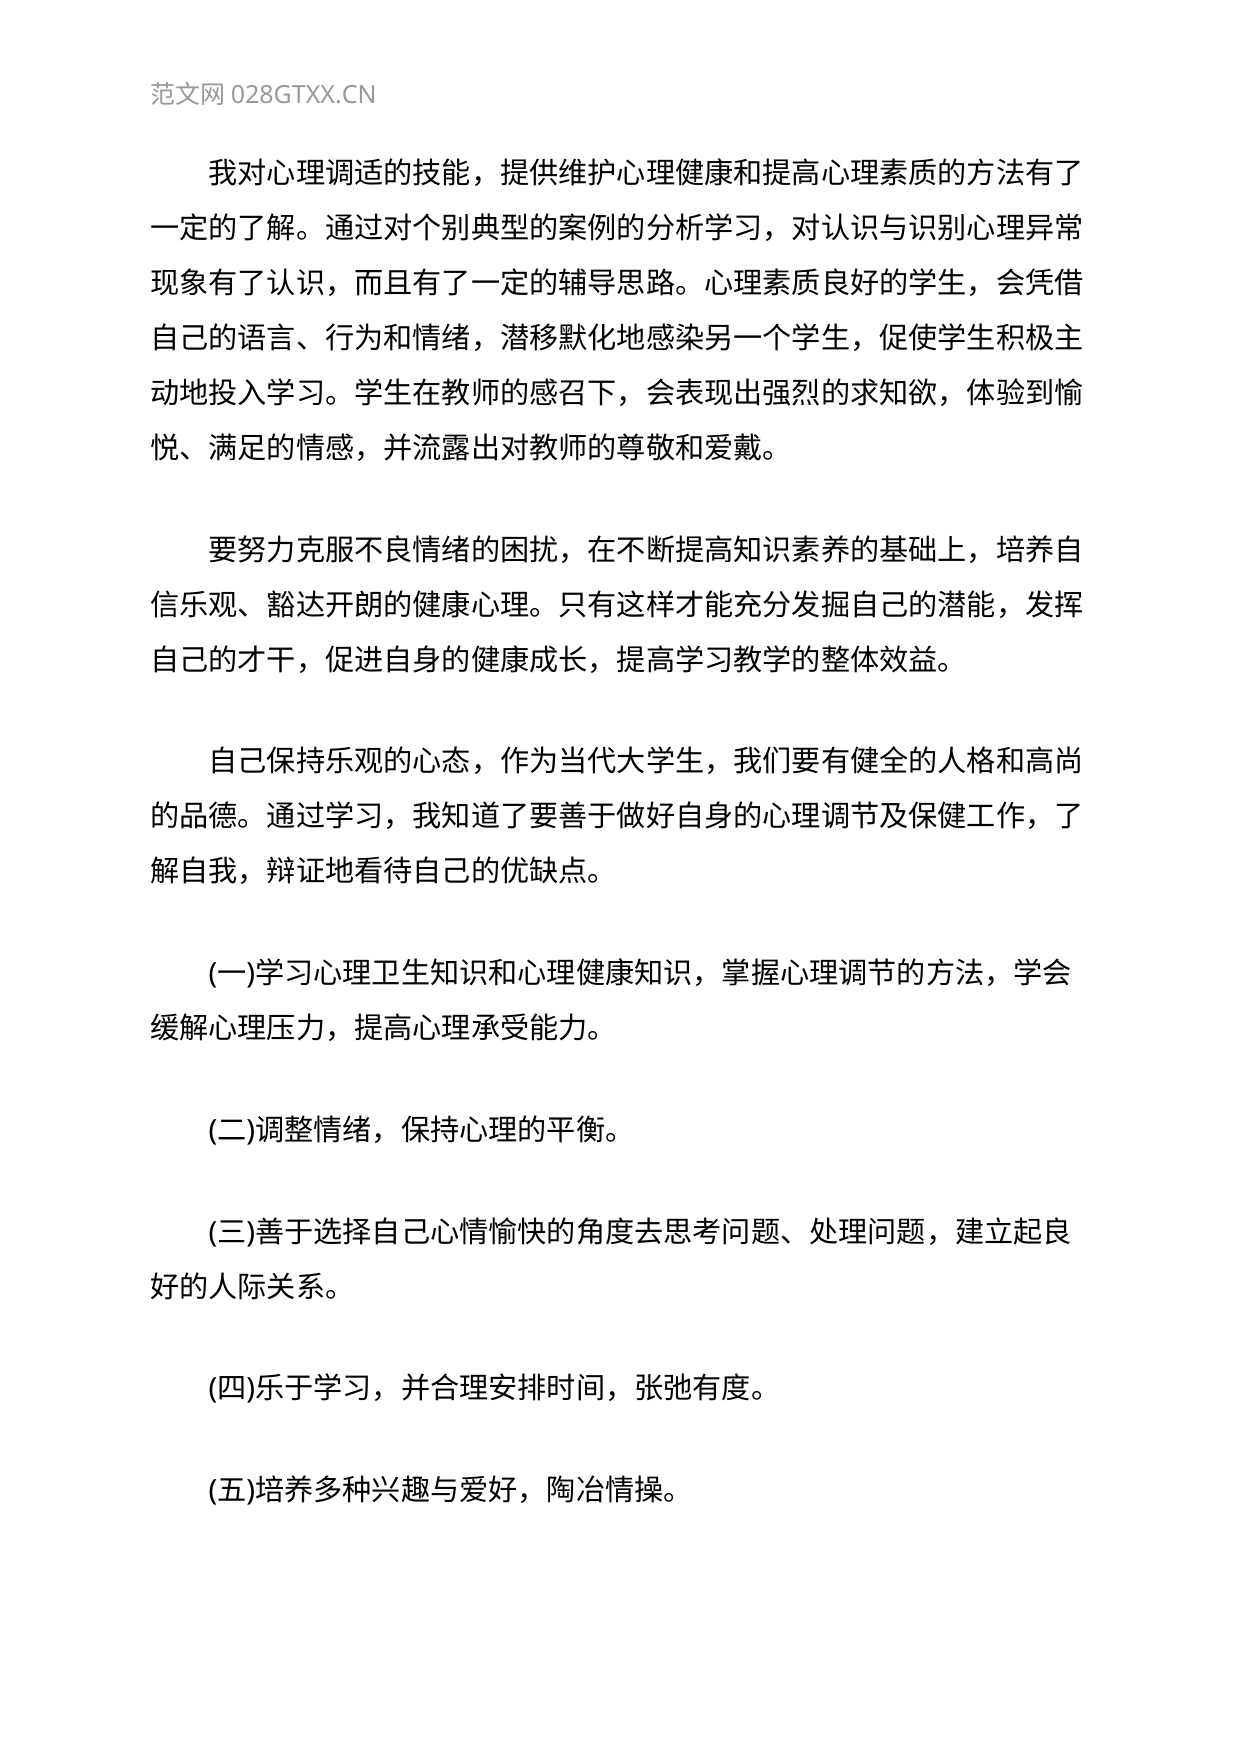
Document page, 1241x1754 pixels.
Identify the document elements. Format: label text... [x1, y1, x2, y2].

text (五)培养多种兴趣与爱好，陶冶情操。 [150, 1467, 1090, 1509]
text (三)善于选择自己心情愉快的角度去思考问题、处理问题，建立起良好的人际关系。 [150, 1208, 1090, 1305]
text (一)学习心理卫生知识和心理健康知识，掌握心理调节的方法，学会缓解心理压力，提高心理承受能力。 [150, 949, 1090, 1047]
text 自己保持乐观的心态，作为当代大学生，我们要有健全的人格和高尚的品德。通过学习，我知道了要善于做好自身的心理调节及保健工作，了解自我，辩证地看待自己的优缺点。 [150, 738, 1090, 890]
text (二)调整情绪，保持心理的平衡。 [150, 1106, 1090, 1148]
text 我对心理调适的技能，提供维护心理健康和提高心理素质的方法有了一定的了解。通过对个别典型的案例的分析学习，对认识与识别心理异常现象有了认识，而且有了一定的辅导思路。心理素质良好的学生，会凭借自己的语言、行为和情绪，潜移默化地感染另一个学生，促使学生积极主动地投入学习。学生在教师的感召下，会表现出强烈的求知欲，体验到愉悦、满足的情感，并流露出对教师的尊敬和爱戴。 [150, 150, 1090, 467]
text (四)乐于学习，并合理安排时间，张弛有度。 [150, 1365, 1090, 1407]
text 要努力克服不良情绪的困扰，在不断提高知识素养的基础上，培养自信乐观、豁达开朗的健康心理。只有这样才能充分发掘自己的潜能，发挥自己的才干，促进自身的健康成长，提高学习教学的整体效益。 [150, 526, 1090, 678]
